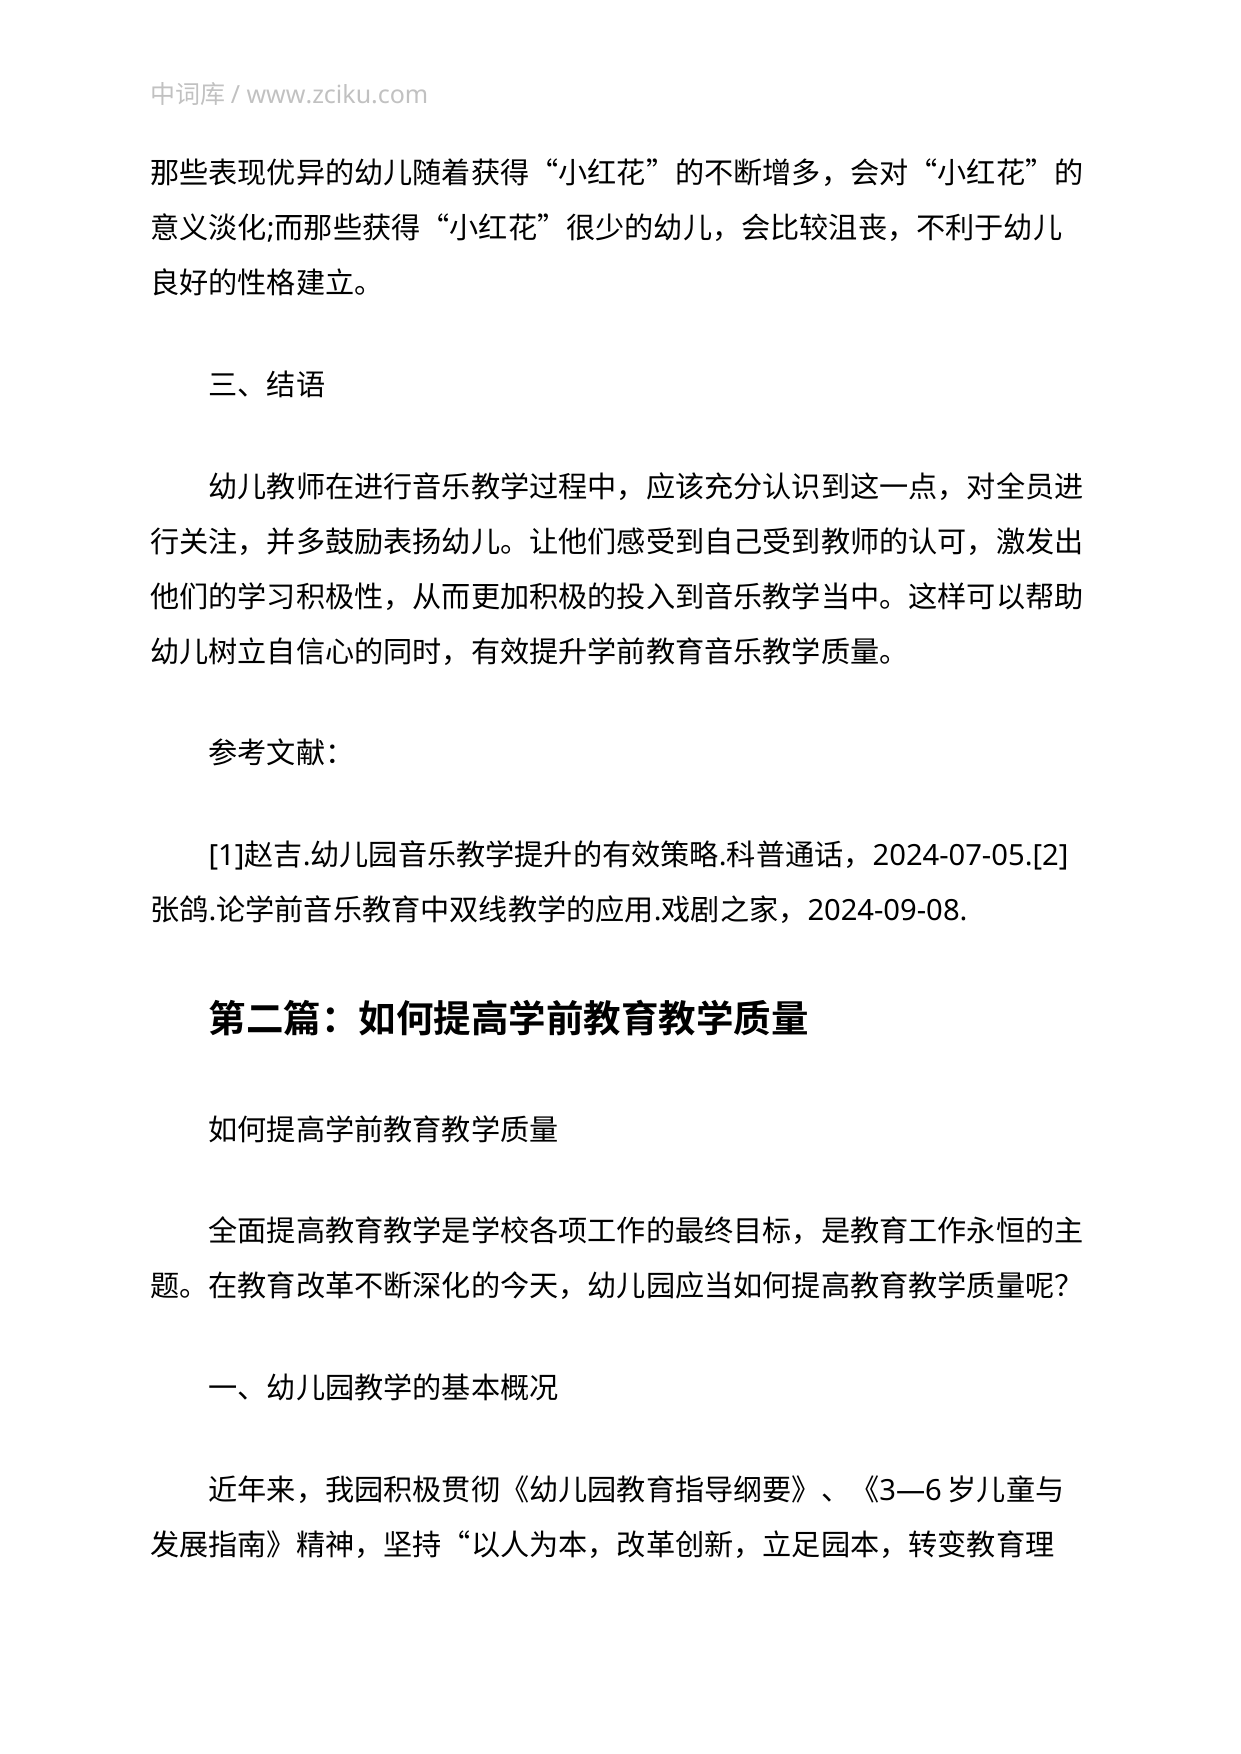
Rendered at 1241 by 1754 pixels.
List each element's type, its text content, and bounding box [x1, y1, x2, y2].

text [1]赵吉.幼儿园音乐教学提升的有效策略.科普通话，2024-07-05.[2]张鸽.论学前音乐教育中双线教学的应用.戏剧之家，2024-09-08. [150, 832, 1090, 929]
text 幼儿教师在进行音乐教学过程中，应该充分认识到这一点，对全员进行关注，并多鼓励表扬幼儿。让他们感受到自己受到教师的认可，激发出他们的学习积极性，从而更加积极的投入到音乐教学当中。这样可以帮助幼儿树立自信心的同时，有效提升学前教育音乐教学质量。 [150, 463, 1090, 670]
text 一、幼儿园教学的基本概况 [150, 1364, 1090, 1407]
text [150, 150, 1090, 302]
text 三、结语 [150, 362, 1090, 404]
text 第二篇：如何提高学前教育教学质量 [150, 989, 1090, 1043]
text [150, 1466, 1090, 1563]
text 全面提高教育教学是学校各项工作的最终目标，是教育工作永恒的主题。在教育改革不断深化的今天，幼儿园应当如何提高教育教学质量呢？ [150, 1208, 1090, 1305]
text 如何提高学前教育教学质量 [150, 1106, 1090, 1148]
text 参考文献： [150, 730, 1090, 772]
